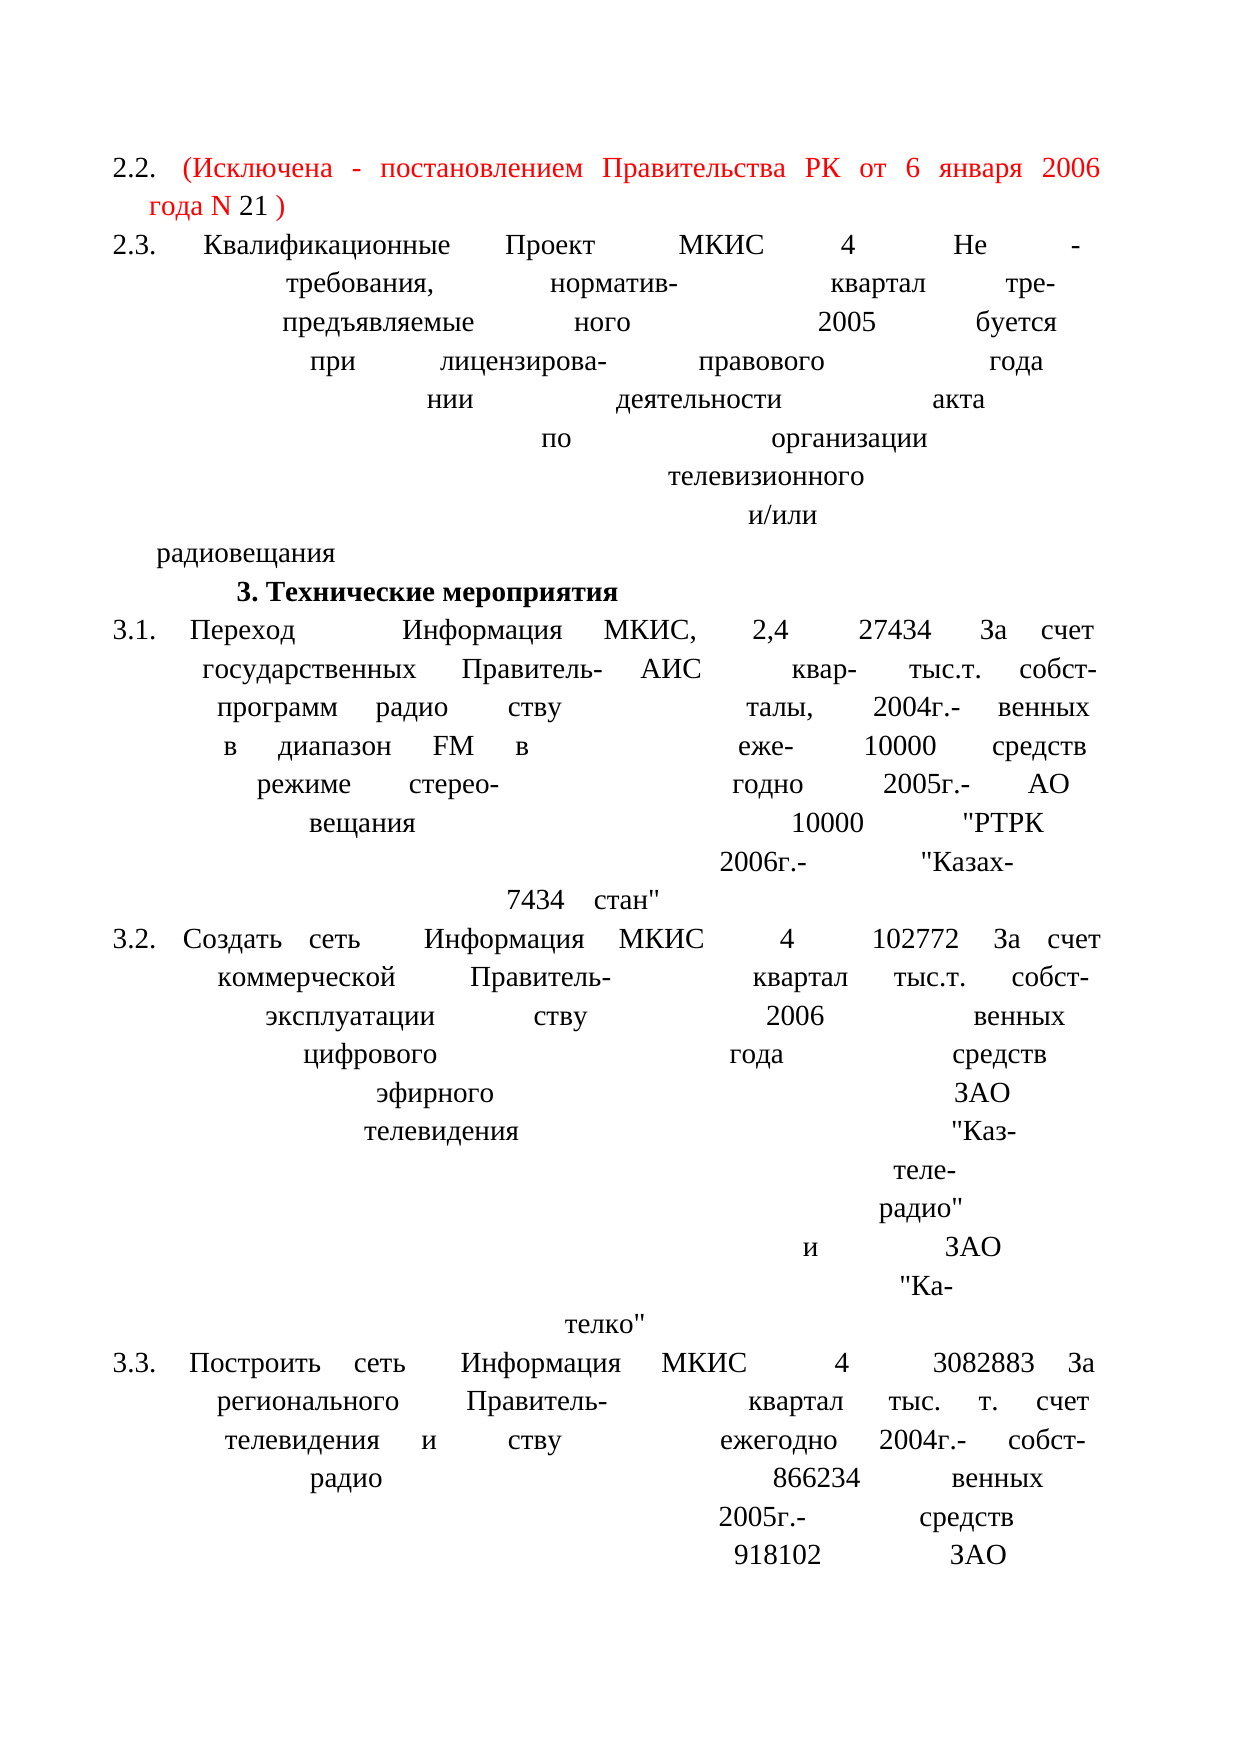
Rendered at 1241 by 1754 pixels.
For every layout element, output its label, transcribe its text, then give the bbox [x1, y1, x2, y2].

text 3.1. Переход Информация МКИС, 2,4 27434 За счет государственных Правитель- АИС квар- тыс.т. собст- программ радио ству талы, 2004г.- венных в диапазон FM в еже- 10000 средств режиме стерео- годно 2005г.- АО вещания 10000 "РТРК 2006г.- "Казах- 7434 стан" [112, 612, 1128, 916]
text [112, 1345, 1128, 1571]
text 3.2. Создать сеть Информация МКИС 4 102772 За счет коммерческой Правитель- квартал тыс.т. собст- эксплуатации ству 2006 венных цифрового года средств эфирного ЗАО телевидения "Каз- теле- радио" и ЗАО "Ка- телко" [112, 921, 1128, 1340]
text 2.2. (Исключена - постановлением Правительства РК от 6 января 2006 года N 21 ) [112, 150, 1128, 222]
text 2.3. Квалификационные Проект МКИС 4 Не - требования, норматив- квартал тре- предъявляемые ного 2005 буется при лицензирова- правового года нии деятельности акта по организации телевизионного и/или радиовещания [112, 227, 1128, 569]
text 3. Технические мероприятия [112, 574, 1128, 607]
